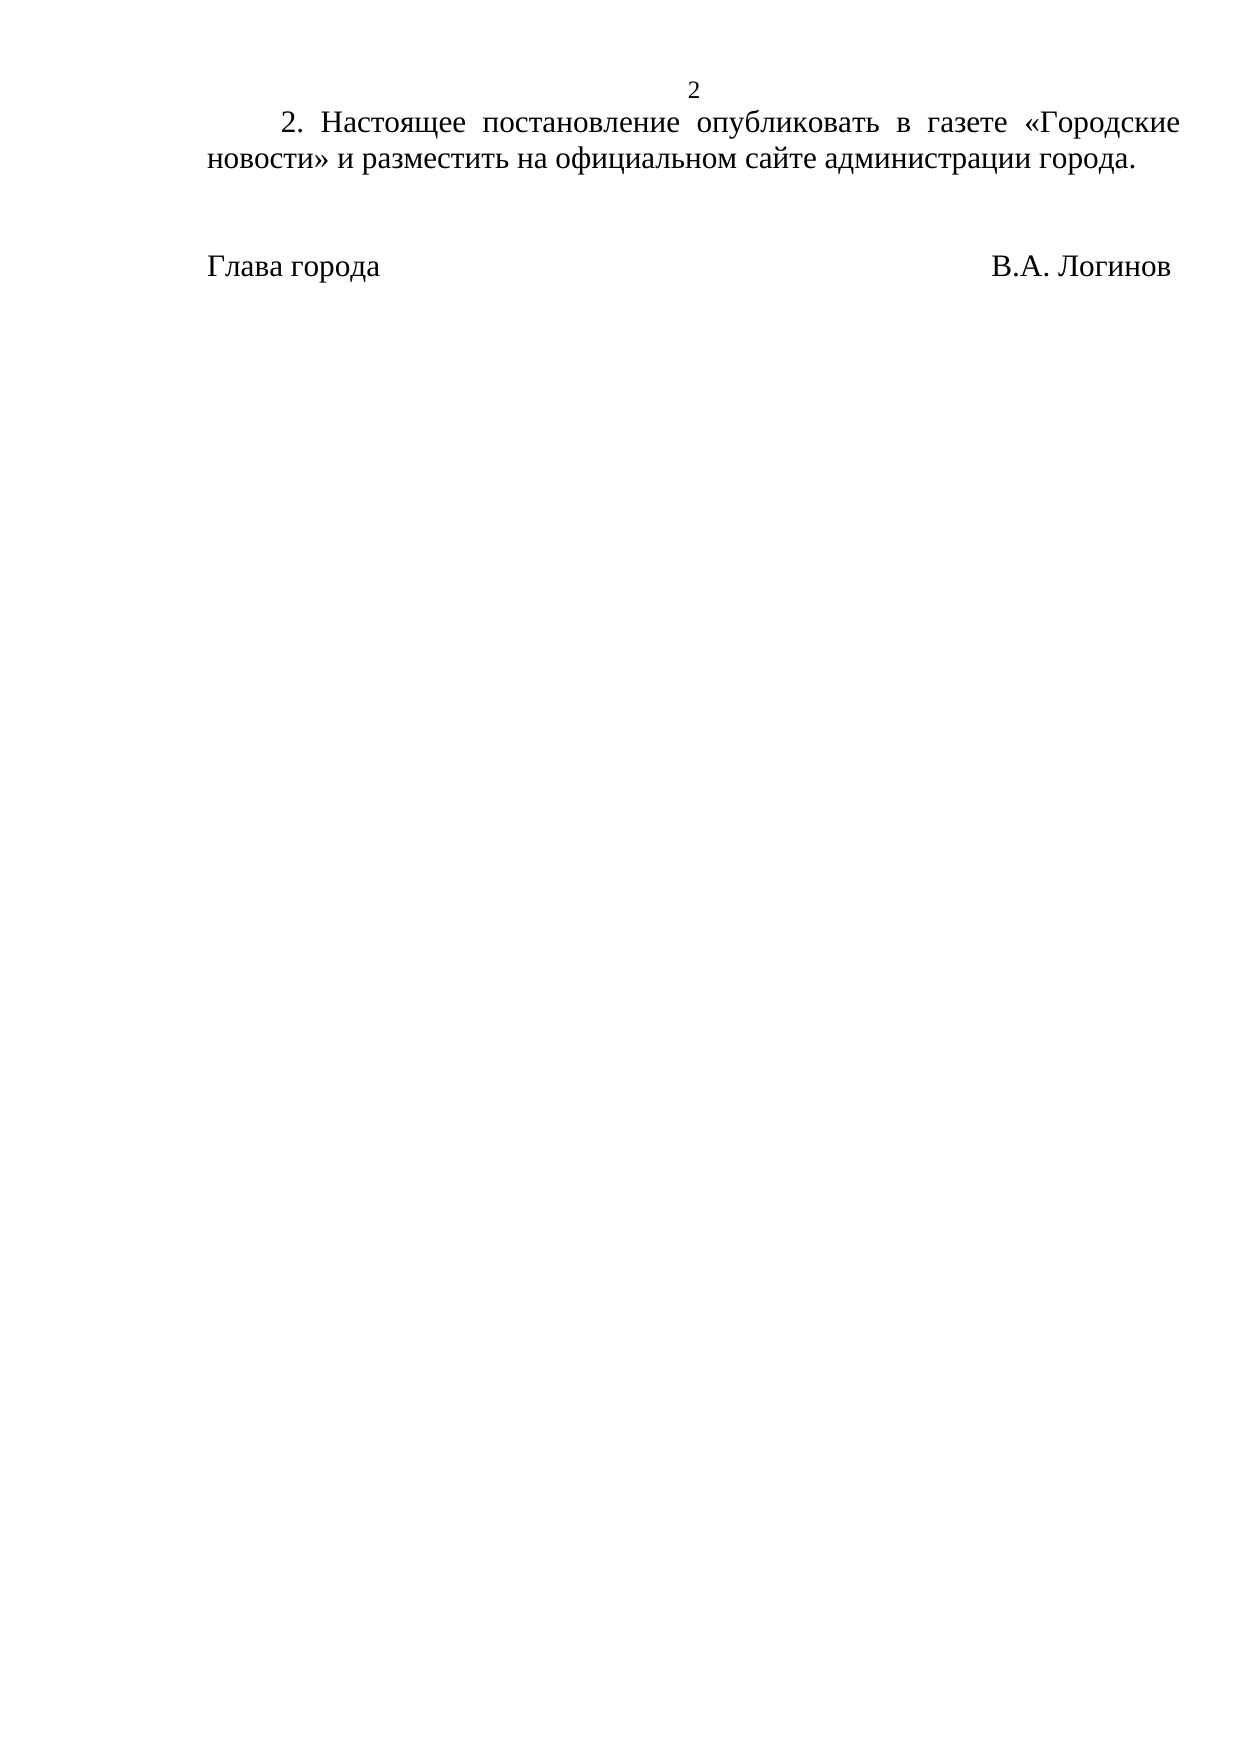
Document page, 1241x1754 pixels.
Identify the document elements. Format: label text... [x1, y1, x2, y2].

text Глава города В.А. Логинов [207, 247, 1181, 283]
text 2. Настоящее постановление опубликовать в газете «Городские новости» и разместить на официальном сайте администрации города. [207, 104, 1181, 176]
